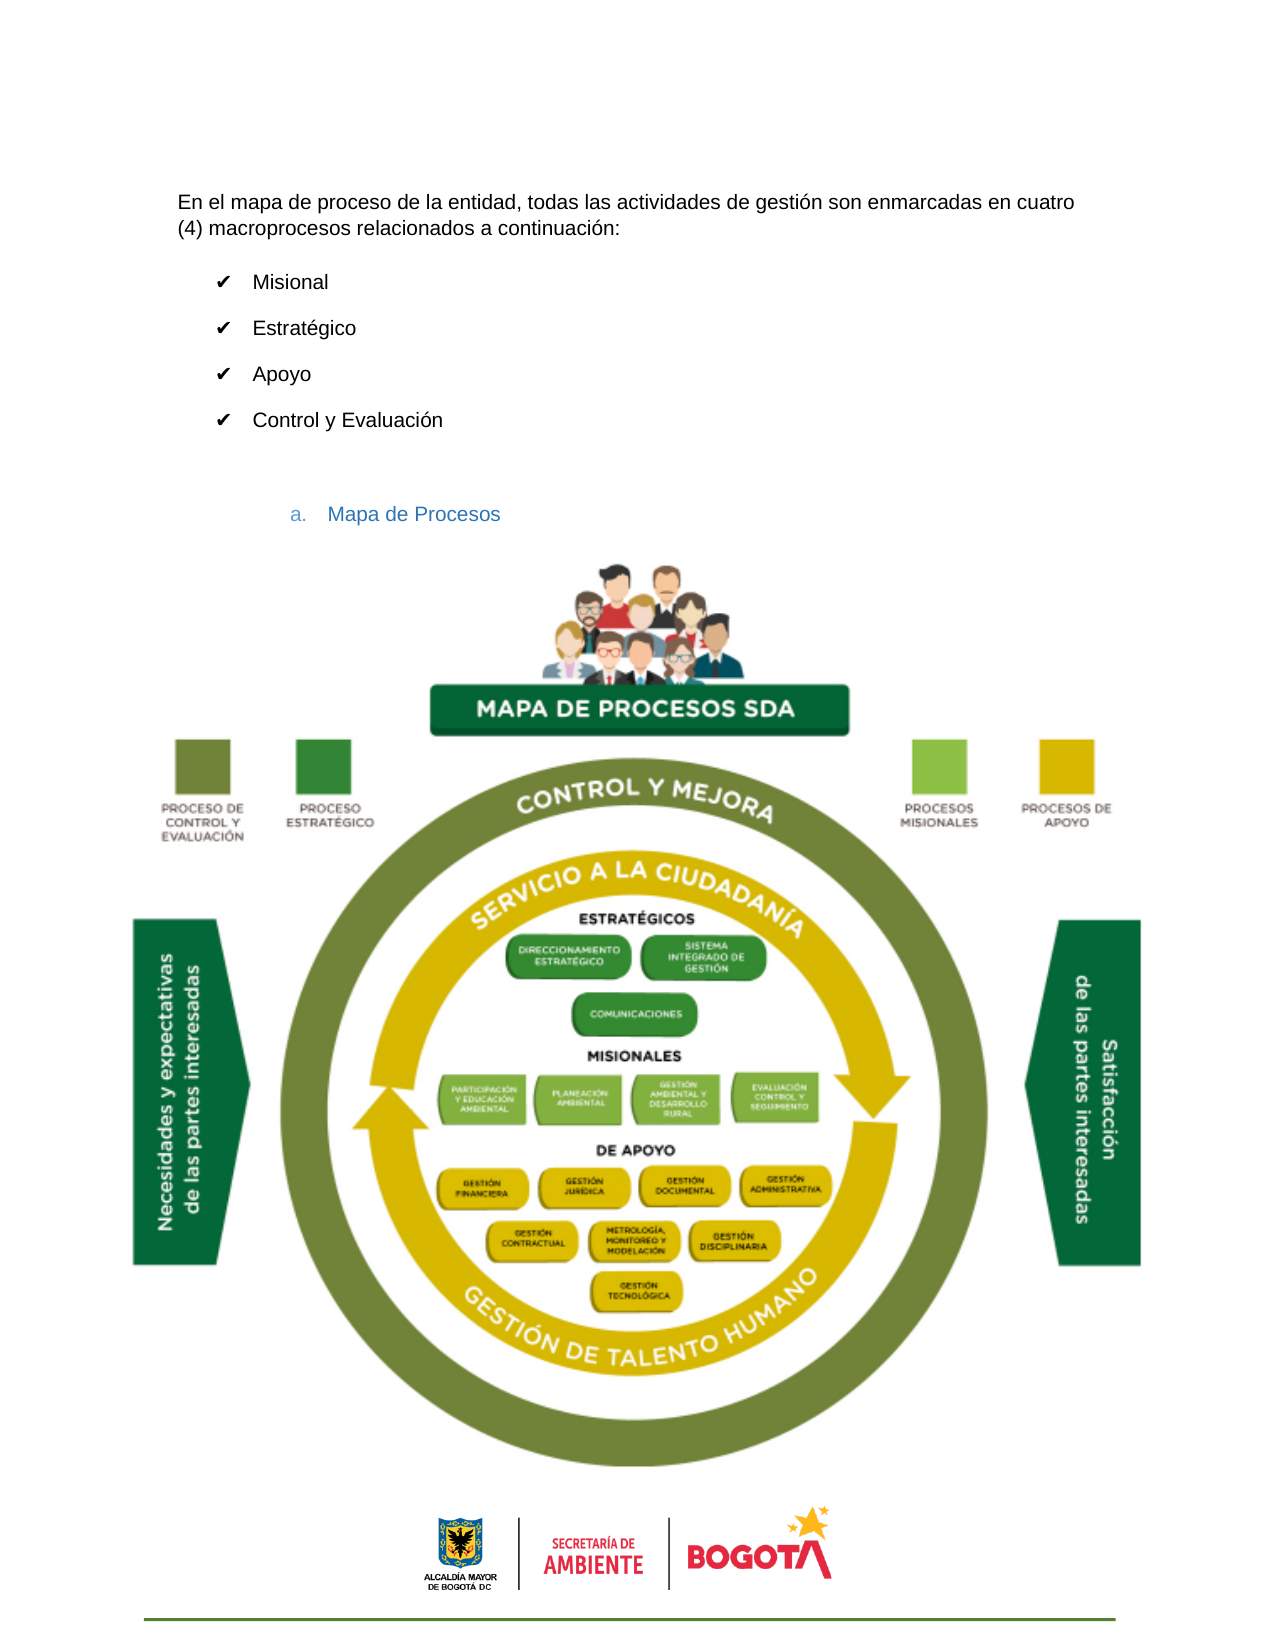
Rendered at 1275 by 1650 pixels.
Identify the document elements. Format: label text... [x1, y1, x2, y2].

picture [423, 1505, 832, 1590]
list Estratégico [215, 304, 1098, 347]
picture [117, 559, 1158, 1472]
text En el mapa de proceso de la entidad, todas las actividades de gestión son enmarcadas en cuatro (4) macroprocesos relacionados a continuación: [177, 190, 1098, 240]
subtitle Mapa de Procesos [290, 502, 1098, 526]
list Control y Evaluación [215, 397, 1098, 439]
list Apoyo [215, 351, 1098, 393]
list Misional [215, 258, 1098, 301]
